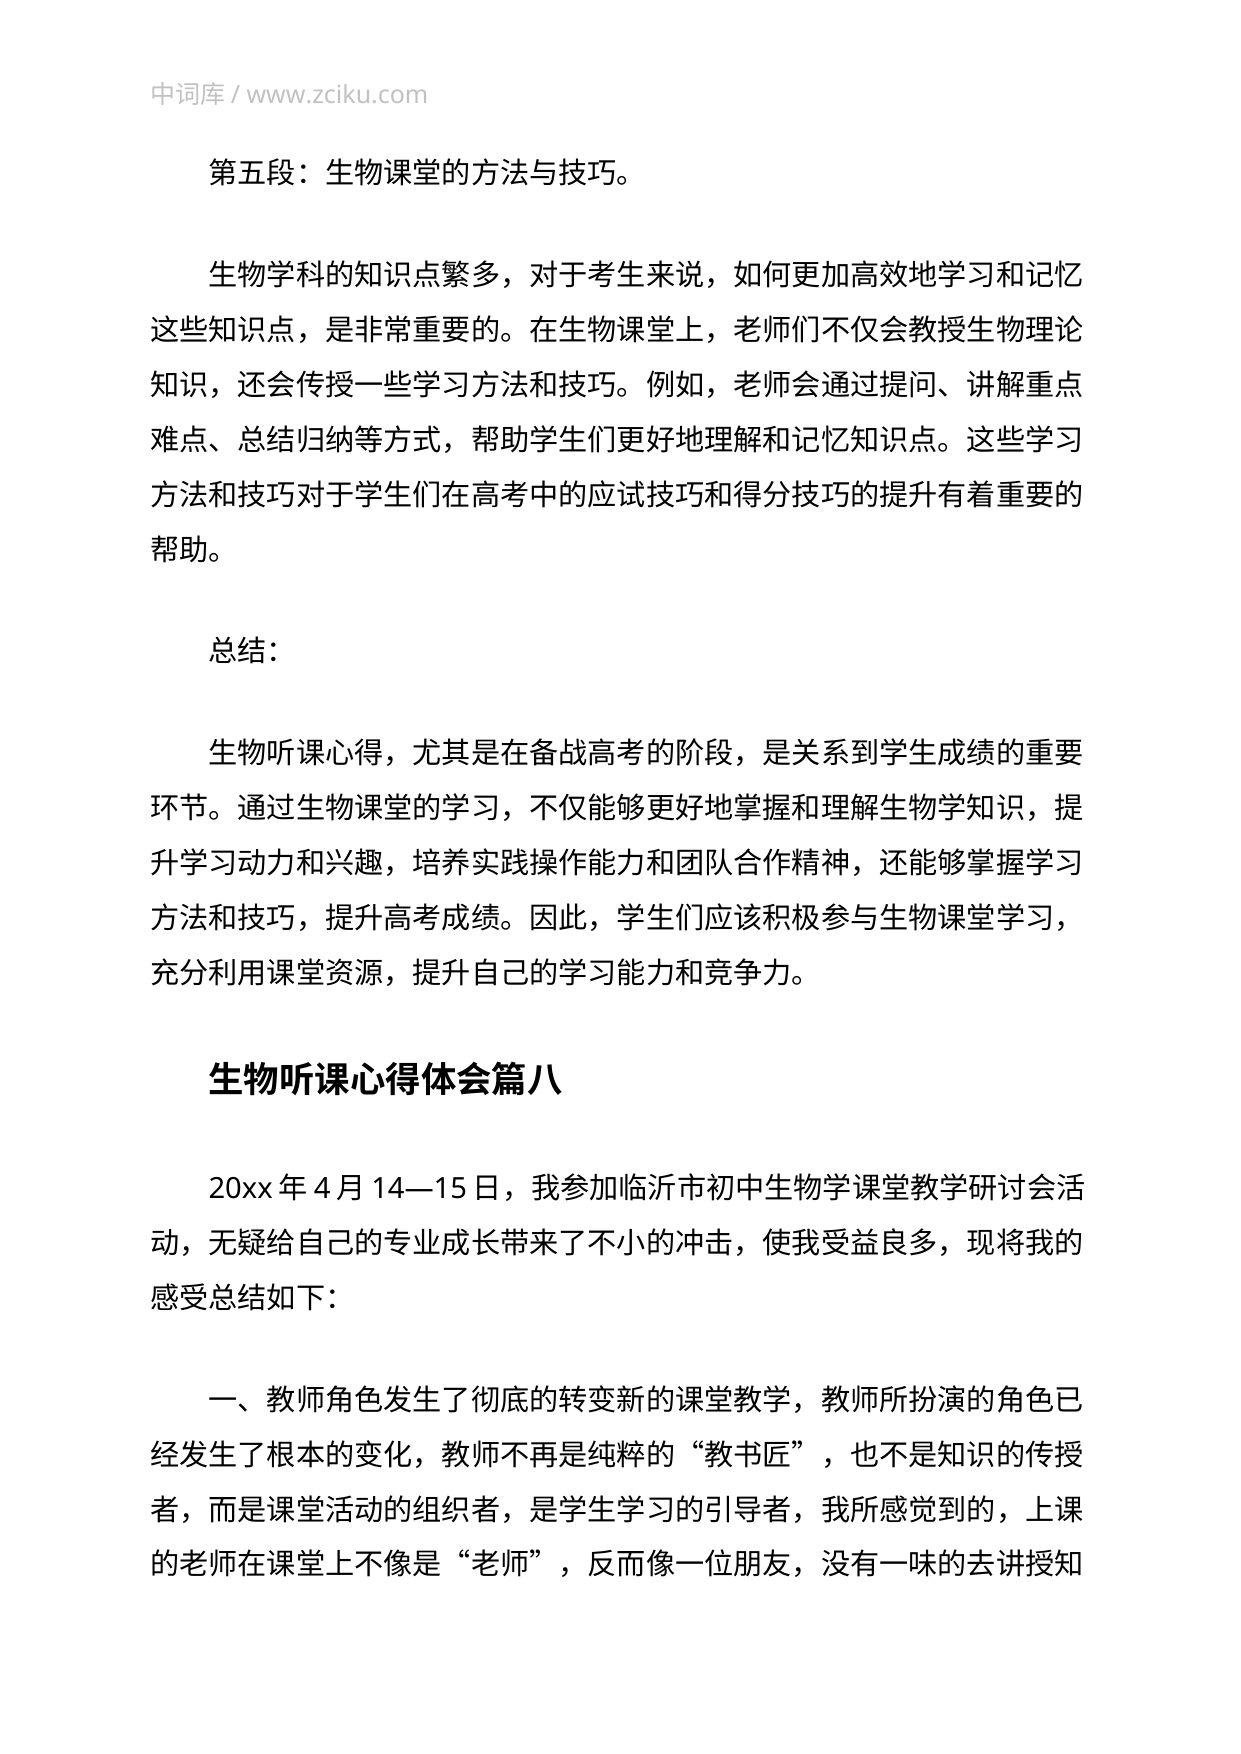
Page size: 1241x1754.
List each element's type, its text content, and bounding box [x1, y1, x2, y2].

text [150, 1376, 1090, 1583]
text 20xx年4月14—15日，我参加临沂市初中生物学课堂教学研讨会活动，无疑给自己的专业成长带来了不小的冲击，使我受益良多，现将我的感受总结如下： [150, 1164, 1090, 1317]
text 生物听课心得，尤其是在备战高考的阶段，是关系到学生成绩的重要环节。通过生物课堂的学习，不仅能够更好地掌握和理解生物学知识，提升学习动力和兴趣，培养实践操作能力和团队合作精神，还能够掌握学习方法和技巧，提升高考成绩。因此，学生们应该积极参与生物课堂学习，充分利用课堂资源，提升自己的学习能力和竞争力。 [150, 730, 1090, 992]
text 生物听课心得体会篇八 [150, 1051, 1090, 1102]
text 生物学科的知识点繁多，对于考生来说，如何更加高效地学习和记忆这些知识点，是非常重要的。在生物课堂上，老师们不仅会教授生物理论知识，还会传授一些学习方法和技巧。例如，老师会通过提问、讲解重点难点、总结归纳等方式，帮助学生们更好地理解和记忆知识点。这些学习方法和技巧对于学生们在高考中的应试技巧和得分技巧的提升有着重要的帮助。 [150, 252, 1090, 568]
text 第五段：生物课堂的方法与技巧。 [150, 150, 1090, 192]
text 总结： [150, 628, 1090, 670]
